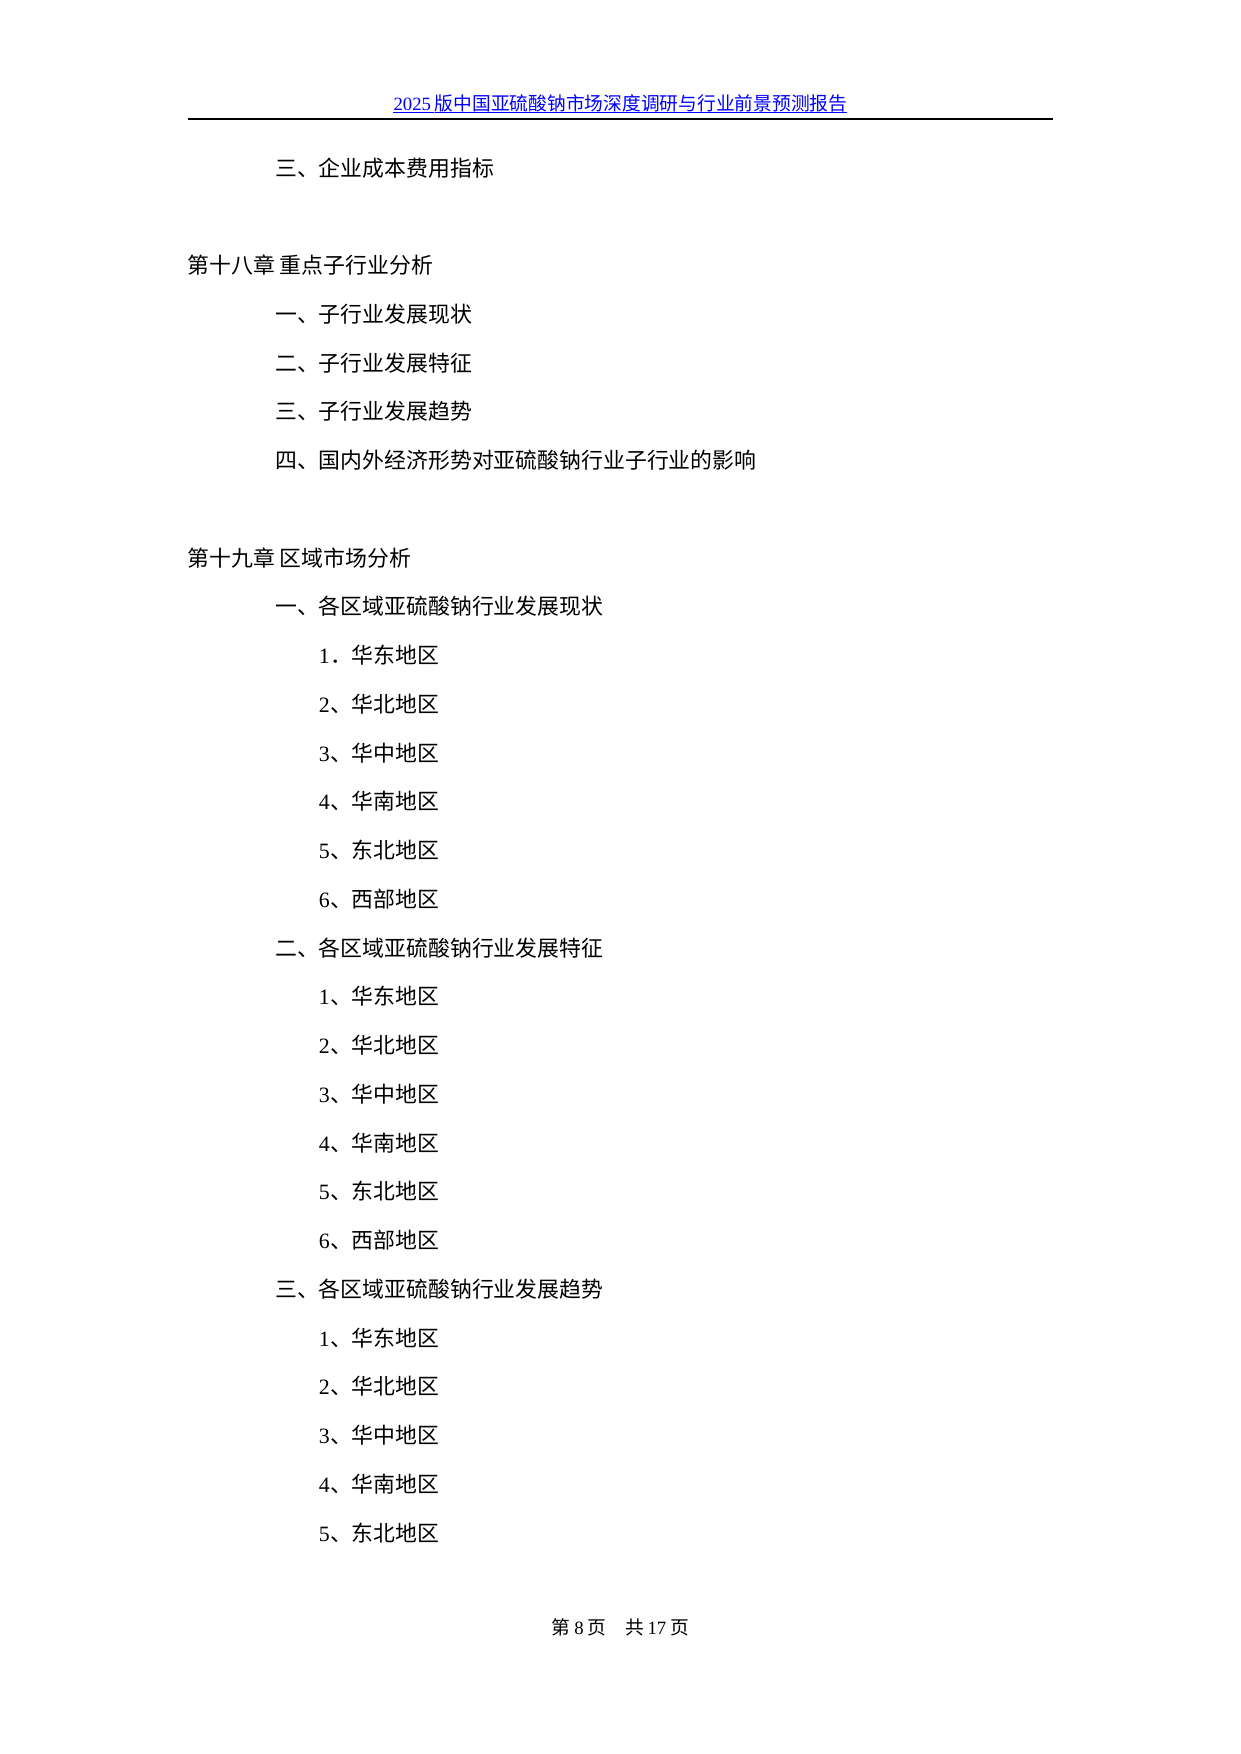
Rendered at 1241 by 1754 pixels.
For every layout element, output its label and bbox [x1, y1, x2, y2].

text [187, 150, 1053, 1548]
